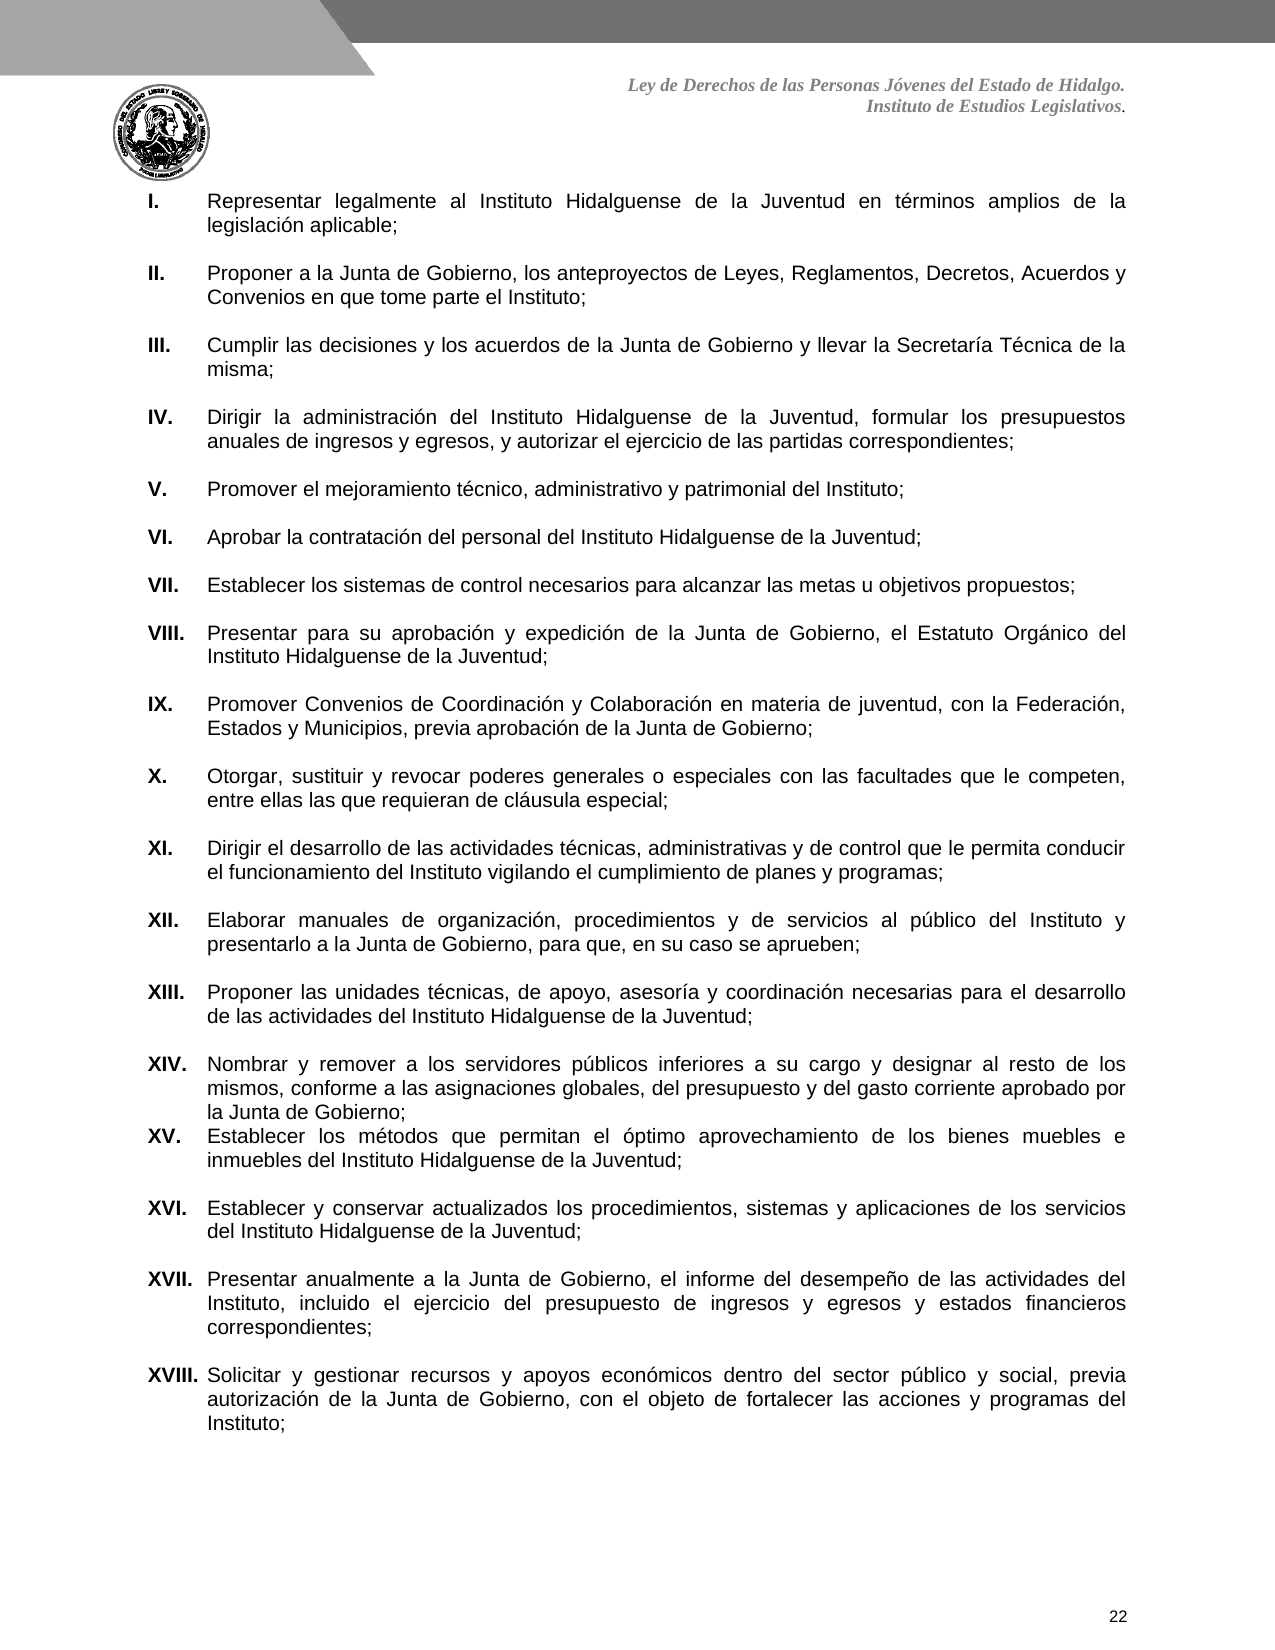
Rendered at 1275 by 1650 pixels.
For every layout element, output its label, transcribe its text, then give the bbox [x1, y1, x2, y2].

text VI. Aprobar la contratación del personal del Instituto Hidalguense de la Juventud; [148, 524, 1127, 548]
text III. Cumplir las decisiones y los acuerdos de la Junta de Gobierno y llevar la Secretaría Técnica de la misma; [148, 333, 1127, 381]
text XVIII. Solicitar y gestionar recursos y apoyos económicos dentro del sector público y social, previa autorización de la Junta de Gobierno, con el objeto de fortalecer las acciones y programas del Instituto; [148, 1363, 1127, 1435]
text XIII. Proponer las unidades técnicas, de apoyo, asesoría y coordinación necesarias para el desarrollo de las actividades del Instituto Hidalguense de la Juventud; [148, 980, 1127, 1028]
text I. Representar legalmente al Instituto Hidalguense de la Juventud en términos amplios de la legislación aplicable; [148, 189, 1127, 237]
text IV. Dirigir la administración del Instituto Hidalguense de la Juventud, formular los presupuestos anuales de ingresos y egresos, y autorizar el ejercicio de las partidas correspondientes; [148, 405, 1127, 453]
text XII. Elaborar manuales de organización, procedimientos y de servicios al público del Instituto y presentarlo a la Junta de Gobierno, para que, en su caso se aprueben; [148, 908, 1127, 956]
text IX. Promover Convenios de Coordinación y Colaboración en materia de juventud, con la Federación, Estados y Municipios, previa aprobación de la Junta de Gobierno; [148, 692, 1127, 740]
text XI. Dirigir el desarrollo de las actividades técnicas, administrativas y de control que le permita conducir el funcionamiento del Instituto vigilando el cumplimiento de planes y programas; [148, 836, 1127, 884]
text XVII. Presentar anualmente a la Junta de Gobierno, el informe del desempeño de las actividades del Instituto, incluido el ejercicio del presupuesto de ingresos y egresos y estados financieros correspondientes; [148, 1267, 1127, 1339]
text XIV. Nombrar y remover a los servidores públicos inferiores a su cargo y designar al resto de los mismos, conforme a las asignaciones globales, del presupuesto y del gasto corriente aprobado por la Junta de Gobierno; [148, 1052, 1127, 1123]
text V. Promover el mejoramiento técnico, administrativo y patrimonial del Instituto; [148, 477, 1127, 501]
picture [0, 0, 1275, 183]
text VIII. Presentar para su aprobación y expedición de la Junta de Gobierno, el Estatuto Orgánico del Instituto Hidalguense de la Juventud; [148, 620, 1127, 668]
text XV. Establecer los métodos que permitan el óptimo aprovechamiento de los bienes muebles e inmuebles del Instituto Hidalguense de la Juventud; [148, 1123, 1127, 1171]
text VII. Establecer los sistemas de control necesarios para alcanzar las metas u objetivos propuestos; [148, 572, 1127, 596]
text X. Otorgar, sustituir y revocar poderes generales o especiales con las facultades que le competen, entre ellas las que requieran de cláusula especial; [148, 764, 1127, 812]
text XVI. Establecer y conservar actualizados los procedimientos, sistemas y aplicaciones de los servicios del Instituto Hidalguense de la Juventud; [148, 1195, 1127, 1243]
text II. Proponer a la Junta de Gobierno, los anteproyectos de Leyes, Reglamentos, Decretos, Acuerdos y Convenios en que tome parte el Instituto; [148, 261, 1127, 309]
